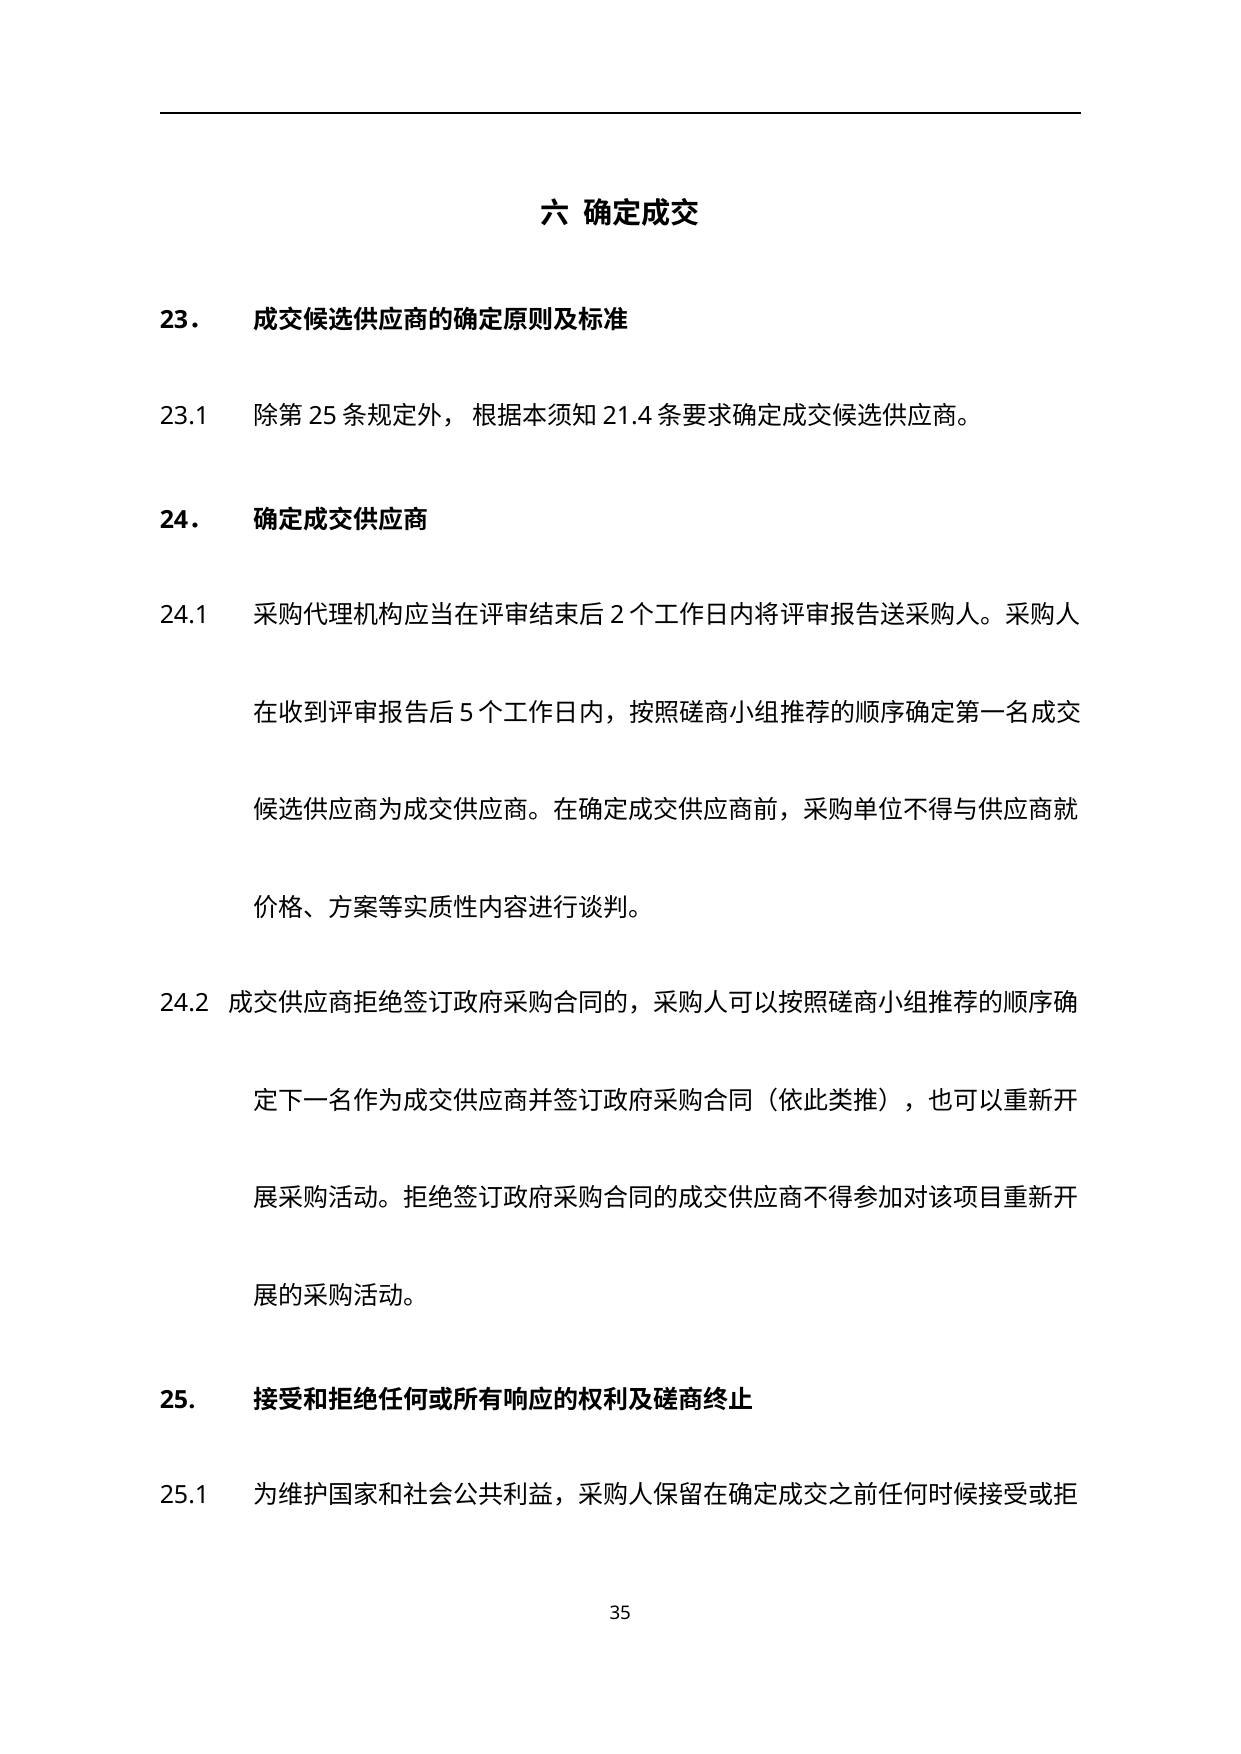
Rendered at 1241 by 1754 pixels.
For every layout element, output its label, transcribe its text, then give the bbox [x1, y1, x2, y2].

subtitle 六 确定成交 [159, 178, 1081, 243]
subtitle 24． 确定成交供应商 [159, 485, 1081, 550]
text 23.1 除第25条规定外， 根据本须知21.4条要求确定成交候选供应商。 [159, 381, 1081, 446]
text 24.1 采购代理机构应当在评审结束后2个工作日内将评审报告送采购人。采购人在收到评审报告后5个工作日内，按照磋商小组推荐的顺序确定第一名成交候选供应商为成交供应商。在确定成交供应商前，采购单位不得与供应商就价格、方案等实质性内容进行谈判。 [159, 580, 1081, 938]
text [159, 1461, 1081, 1526]
subtitle 25. 接受和拒绝任何或所有响应的权利及磋商终止 [159, 1365, 1081, 1430]
text 24.2 成交供应商拒绝签订政府采购合同的，采购人可以按照磋商小组推荐的顺序确定下一名作为成交供应商并签订政府采购合同（依此类推），也可以重新开展采购活动。拒绝签订政府采购合同的成交供应商不得参加对该项目重新开展的采购活动。 [159, 968, 1081, 1326]
subtitle 23． 成交候选供应商的确定原则及标准 [159, 285, 1081, 350]
